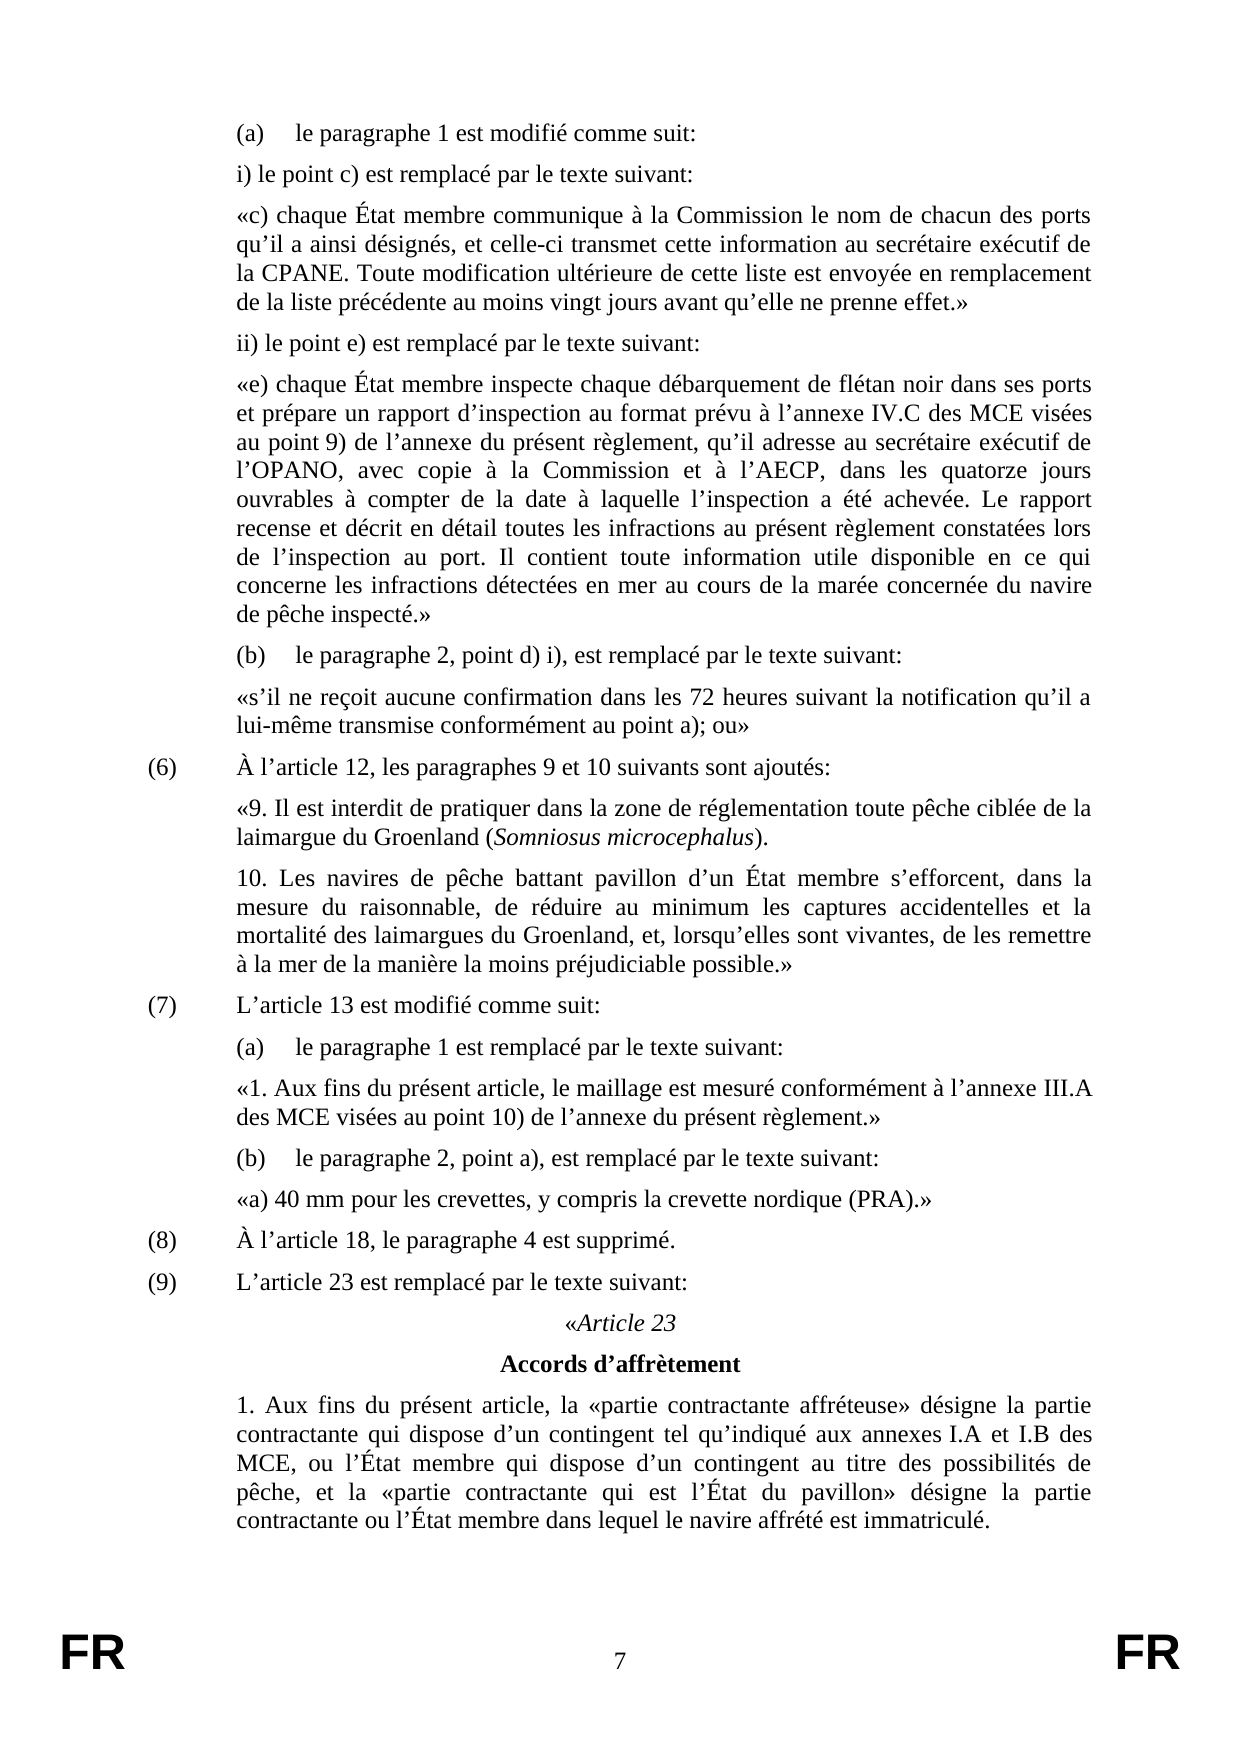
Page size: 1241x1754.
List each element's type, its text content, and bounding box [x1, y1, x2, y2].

text (b) le paragraphe 2, point a), est remplacé par le texte suivant: [236, 1143, 1093, 1172]
text 1. Aux fins du présent article, la «partie contractante affréteuse» désigne la partie contractante qui dispose d’un contingent tel qu’indiqué aux annexes I.A et I.B des MCE, ou l’État membre qui dispose d’un contingent au titre des possibilités de pêche, et la «partie contractante qui est l’État du pavillon» désigne la partie contractante ou l’État membre dans lequel le navire affrété est immatriculé. [236, 1391, 1093, 1534]
text «c) chaque État membre communique à la Commission le nom de chacun des ports qu’il a ainsi désignés, et celle-ci transmet cette information au secrétaire exécutif de la CPANE. Toute modification ultérieure de cette liste est envoyée en remplacement de la liste précédente au moins vingt jours avant qu’elle ne prenne effet.» [236, 201, 1093, 316]
text 10. Les navires de pêche battant pavillon d’un État membre s’efforcent, dans la mesure du raisonnable, de réduire au minimum les captures accidentelles et la mortalité des laimargues du Groenland, et, lorsqu’elles sont vivantes, de les remettre à la mer de la manière la moins préjudiciable possible.» [236, 863, 1093, 978]
text «9. Il est interdit de pratiquer dans la zone de réglementation toute pêche ciblée de la laimargue du Groenland (Somniosus microcephalus). [236, 793, 1093, 851]
text (b) le paragraphe 2, point d) i), est remplacé par le texte suivant: [236, 641, 1093, 669]
text «1. Aux fins du présent article, le maillage est mesuré conformément à l’annexe III.A des MCE visées au point 10) de l’annexe du présent règlement.» [236, 1073, 1093, 1131]
text (a) le paragraphe 1 est remplacé par le texte suivant: [236, 1032, 1093, 1061]
text «e) chaque État membre inspecte chaque débarquement de flétan noir dans ses ports et prépare un rapport d’inspection au format prévu à l’annexe IV.C des MCE visées au point 9) de l’annexe du présent règlement, qu’il adresse au secrétaire exécutif de l’OPANO, avec copie à la Commission et à l’AECP, dans les quatorze jours ouvrables à compter de la date à laquelle l’inspection a été achevée. Le rapport recense et décrit en détail toutes les infractions au présent règlement constatées lors de l’inspection au port. Il contient toute information utile disponible en ce qui concerne les infractions détectées en mer au cours de la marée concernée du navire de pêche inspecté.» [236, 369, 1093, 628]
text ii) le point e) est remplacé par le texte suivant: [161, 328, 1093, 357]
text «Article 23 [148, 1308, 1093, 1337]
text i) le point c) est remplacé par le texte suivant: [161, 159, 1093, 188]
text (9) L’article 23 est remplacé par le texte suivant: [148, 1267, 1093, 1296]
text (7) L’article 13 est modifié comme suit: [148, 991, 1093, 1019]
text (8) À l’article 18, le paragraphe 4 est supprimé. [148, 1226, 1093, 1254]
text «s’il ne reçoit aucune confirmation dans les 72 heures suivant la notification qu’il a lui-même transmise conformément au point a); ou» [236, 682, 1093, 739]
text «a) 40 mm pour les crevettes, y compris la crevette nordique (PRA).» [236, 1184, 1093, 1213]
text (a) le paragraphe 1 est modifié comme suit: [236, 118, 1093, 147]
text (6) À l’article 12, les paragraphes 9 et 10 suivants sont ajoutés: [148, 752, 1093, 781]
text Accords d’affrètement [148, 1349, 1093, 1378]
